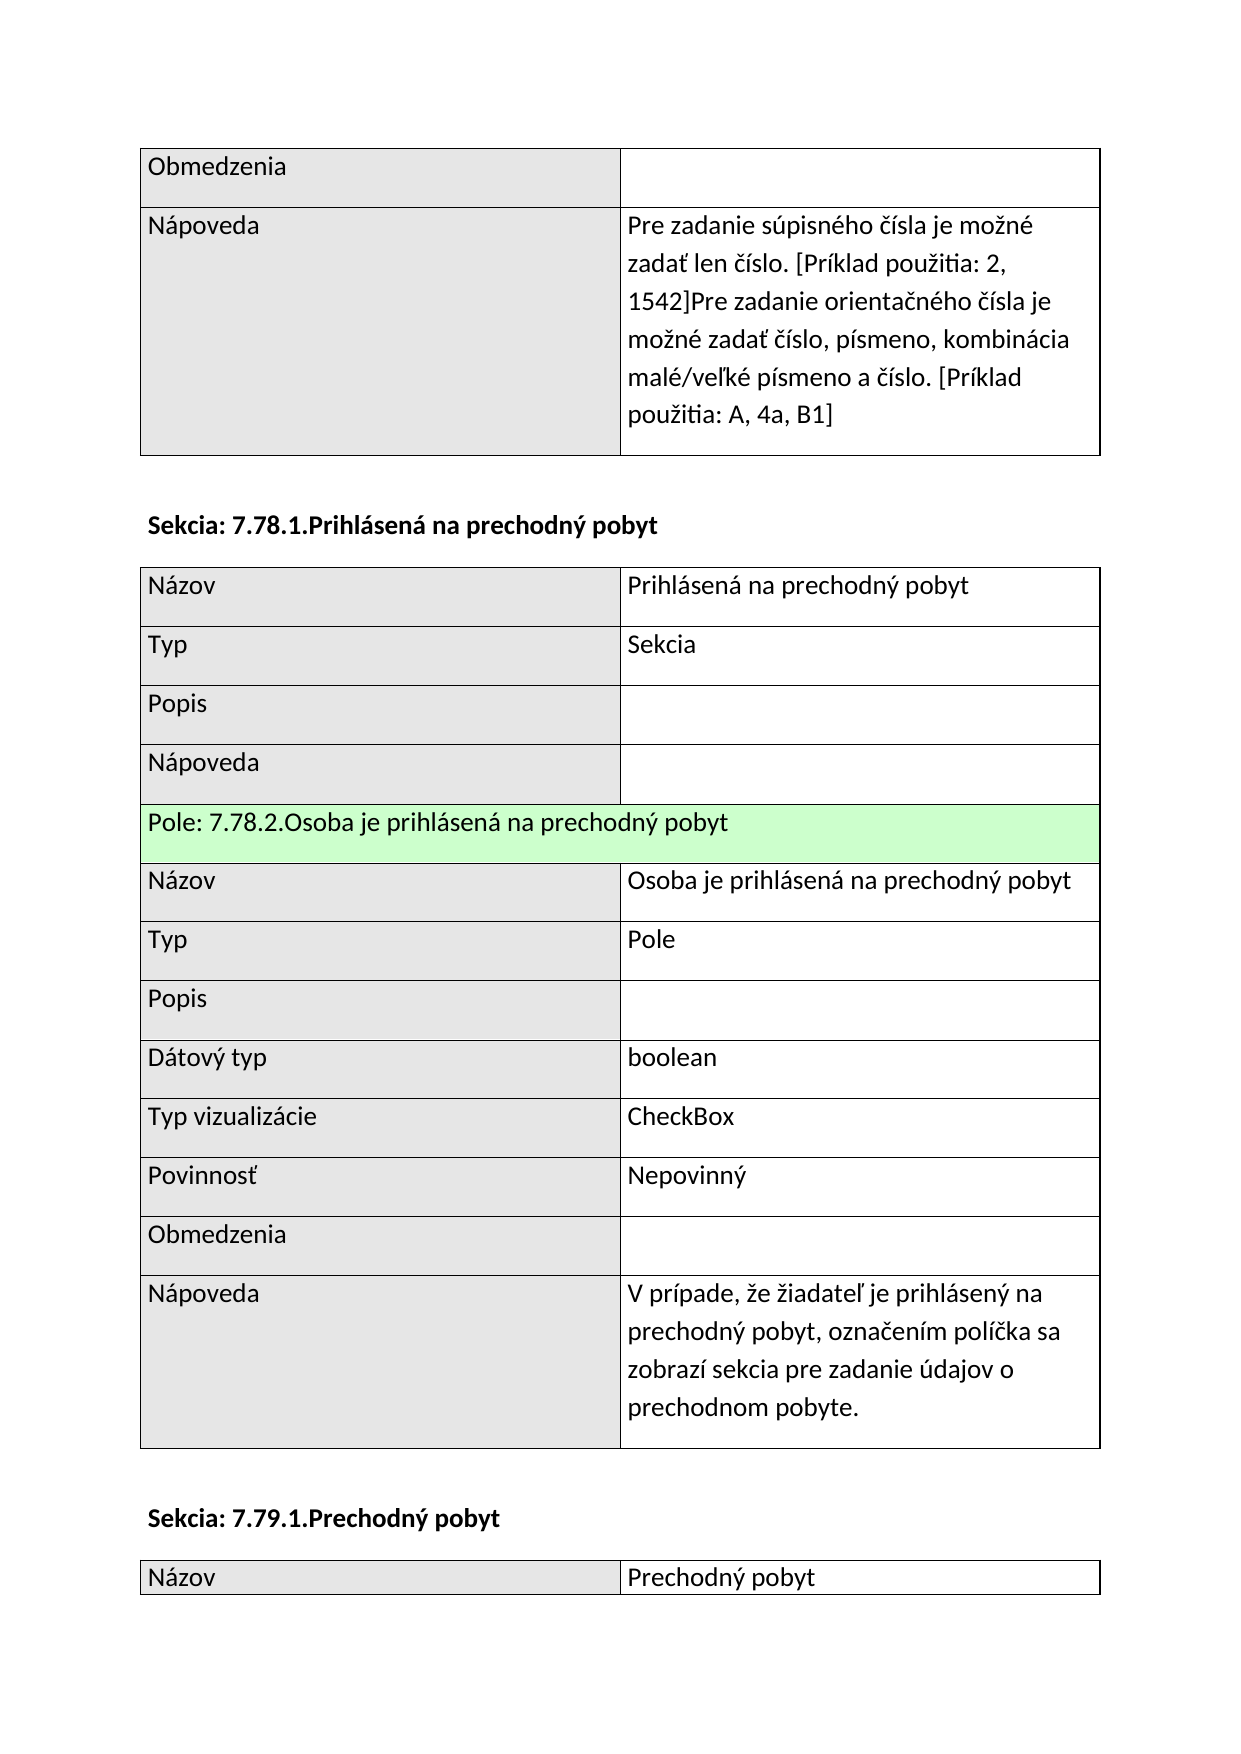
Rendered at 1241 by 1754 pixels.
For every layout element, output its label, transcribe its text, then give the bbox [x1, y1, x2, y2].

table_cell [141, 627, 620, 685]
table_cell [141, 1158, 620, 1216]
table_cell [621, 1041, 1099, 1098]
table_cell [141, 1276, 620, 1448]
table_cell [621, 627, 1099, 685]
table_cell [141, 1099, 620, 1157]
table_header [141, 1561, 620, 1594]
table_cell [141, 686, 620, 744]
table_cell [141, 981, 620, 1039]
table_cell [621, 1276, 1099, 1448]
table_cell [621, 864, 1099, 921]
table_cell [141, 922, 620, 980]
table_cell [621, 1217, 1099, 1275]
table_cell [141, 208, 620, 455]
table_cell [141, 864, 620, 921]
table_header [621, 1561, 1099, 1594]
text Sekcia: 7.78.1.Prihlásená na prechodný pobyt [148, 508, 1093, 542]
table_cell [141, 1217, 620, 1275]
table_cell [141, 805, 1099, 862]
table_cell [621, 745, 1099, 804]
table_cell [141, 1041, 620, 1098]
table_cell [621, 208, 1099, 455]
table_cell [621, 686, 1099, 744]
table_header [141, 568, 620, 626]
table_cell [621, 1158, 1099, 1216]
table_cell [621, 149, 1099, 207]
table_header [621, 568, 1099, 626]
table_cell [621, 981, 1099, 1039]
text Sekcia: 7.79.1.Prechodný pobyt [148, 1501, 1093, 1534]
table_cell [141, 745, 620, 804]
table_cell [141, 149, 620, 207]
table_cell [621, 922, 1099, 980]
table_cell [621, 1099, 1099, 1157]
